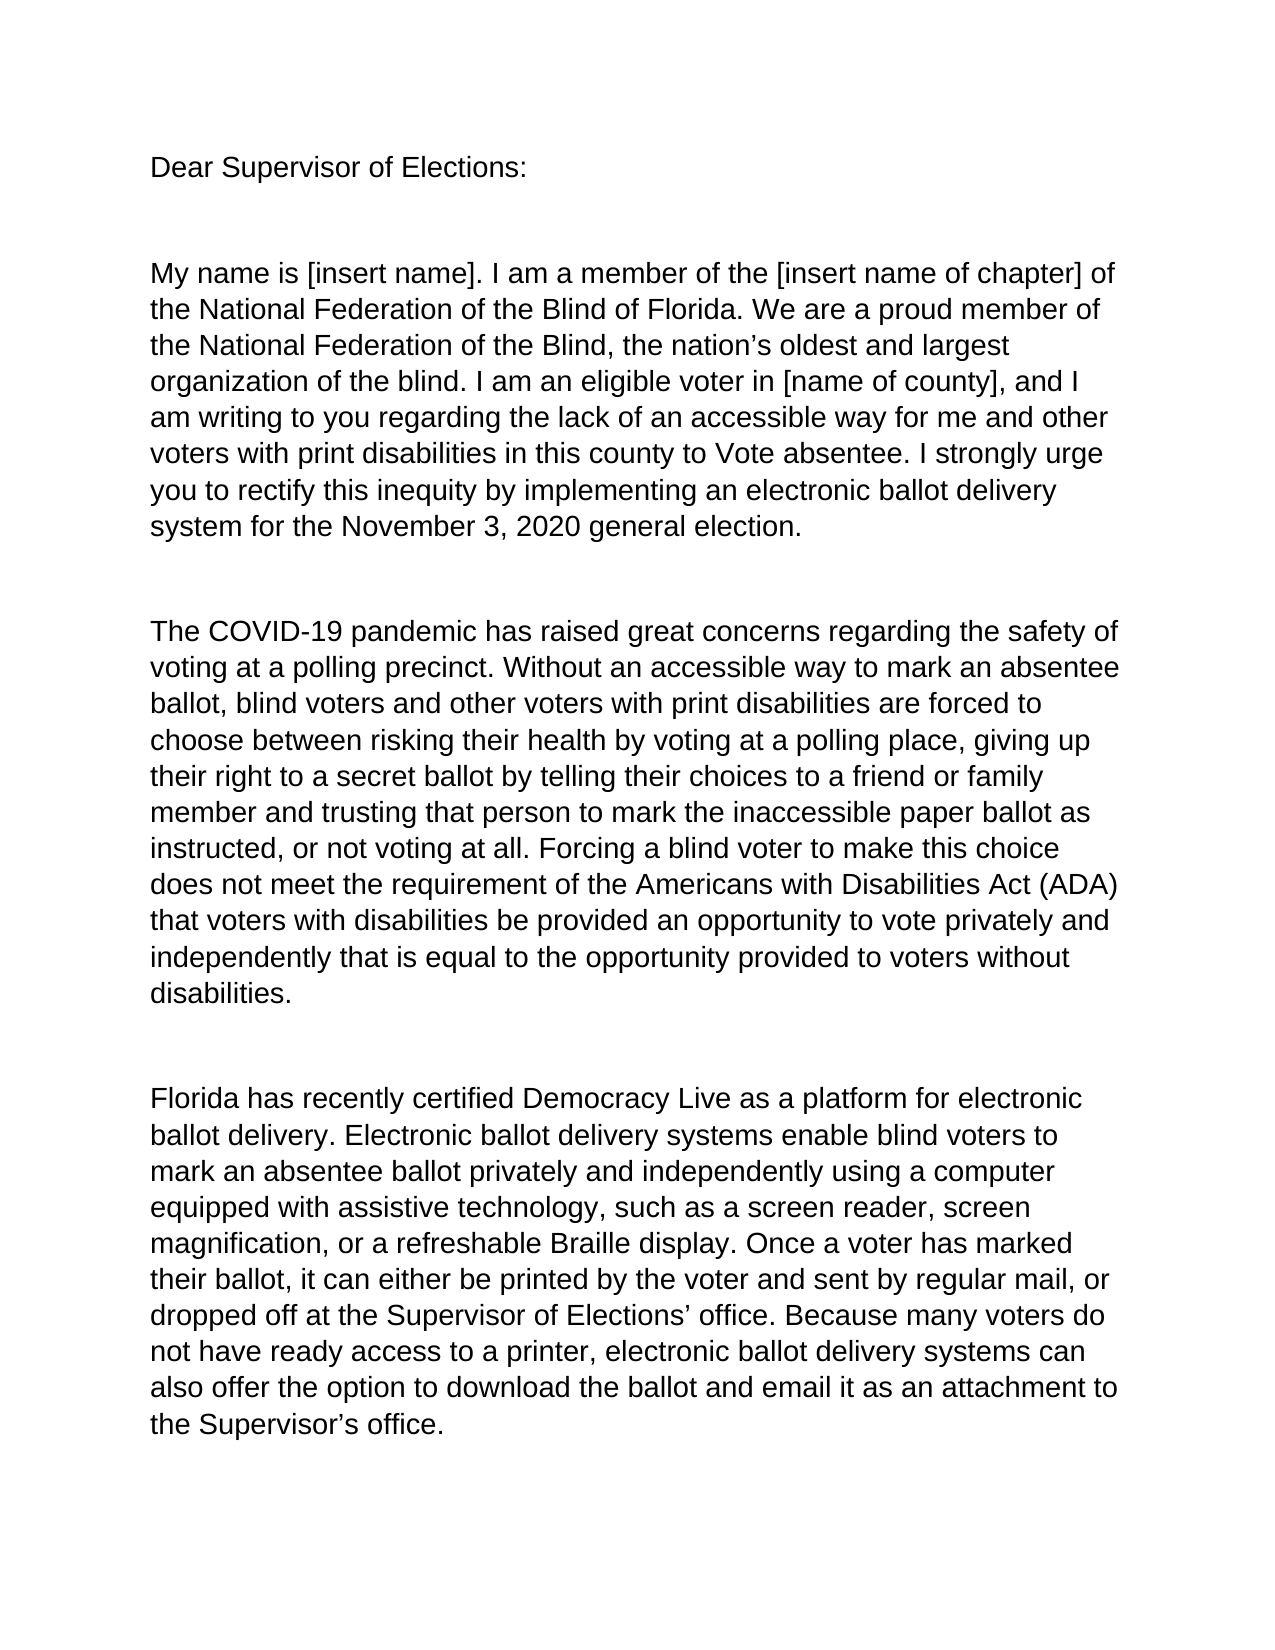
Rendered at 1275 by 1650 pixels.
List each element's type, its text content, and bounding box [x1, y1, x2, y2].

text Dear Supervisor of Elections: [150, 150, 1125, 183]
text The COVID-19 pandemic has raised great concerns regarding the safety of voting at a polling precinct. Without an accessible way to mark an absentee ballot, blind voters and other voters with print disabilities are forced to choose between risking their health by voting at a polling place, giving up their right to a secret ballot by telling their choices to a friend or family member and trusting that person to mark the inaccessible paper ballot as instructed, or not voting at all. Forcing a blind voter to make this choice does not meet the requirement of the Americans with Disabilities Act (ADA) that voters with disabilities be provided an opportunity to vote privately and independently that is equal to the opportunity provided to voters without disabilities. [150, 614, 1125, 1009]
text My name is [insert name]. I am a member of the [insert name of chapter] of the National Federation of the Blind of Florida. We are a proud member of the National Federation of the Blind, the nation’s oldest and largest organization of the blind. I am an eligible voter in [name of county], and I am writing to you regarding the lack of an accessible way for me and other voters with print disabilities in this county to Vote absentee. I strongly urge you to rectify this inequity by implementing an electronic ballot delivery system for the November 3, 2020 general election. [150, 256, 1125, 542]
text Florida has recently certified Democracy Live as a platform for electronic ballot delivery. Electronic ballot delivery systems enable blind voters to mark an absentee ballot privately and independently using a computer equipped with assistive technology, such as a screen reader, screen magnification, or a refreshable Braille display. Once a voter has marked their ballot, it can either be printed by the voter and sent by regular mail, or dropped off at the Supervisor of Elections’ office. Because many voters do not have ready access to a printer, electronic ballot delivery systems can also offer the option to download the ballot and email it as an attachment to the Supervisor’s office. [150, 1081, 1125, 1440]
